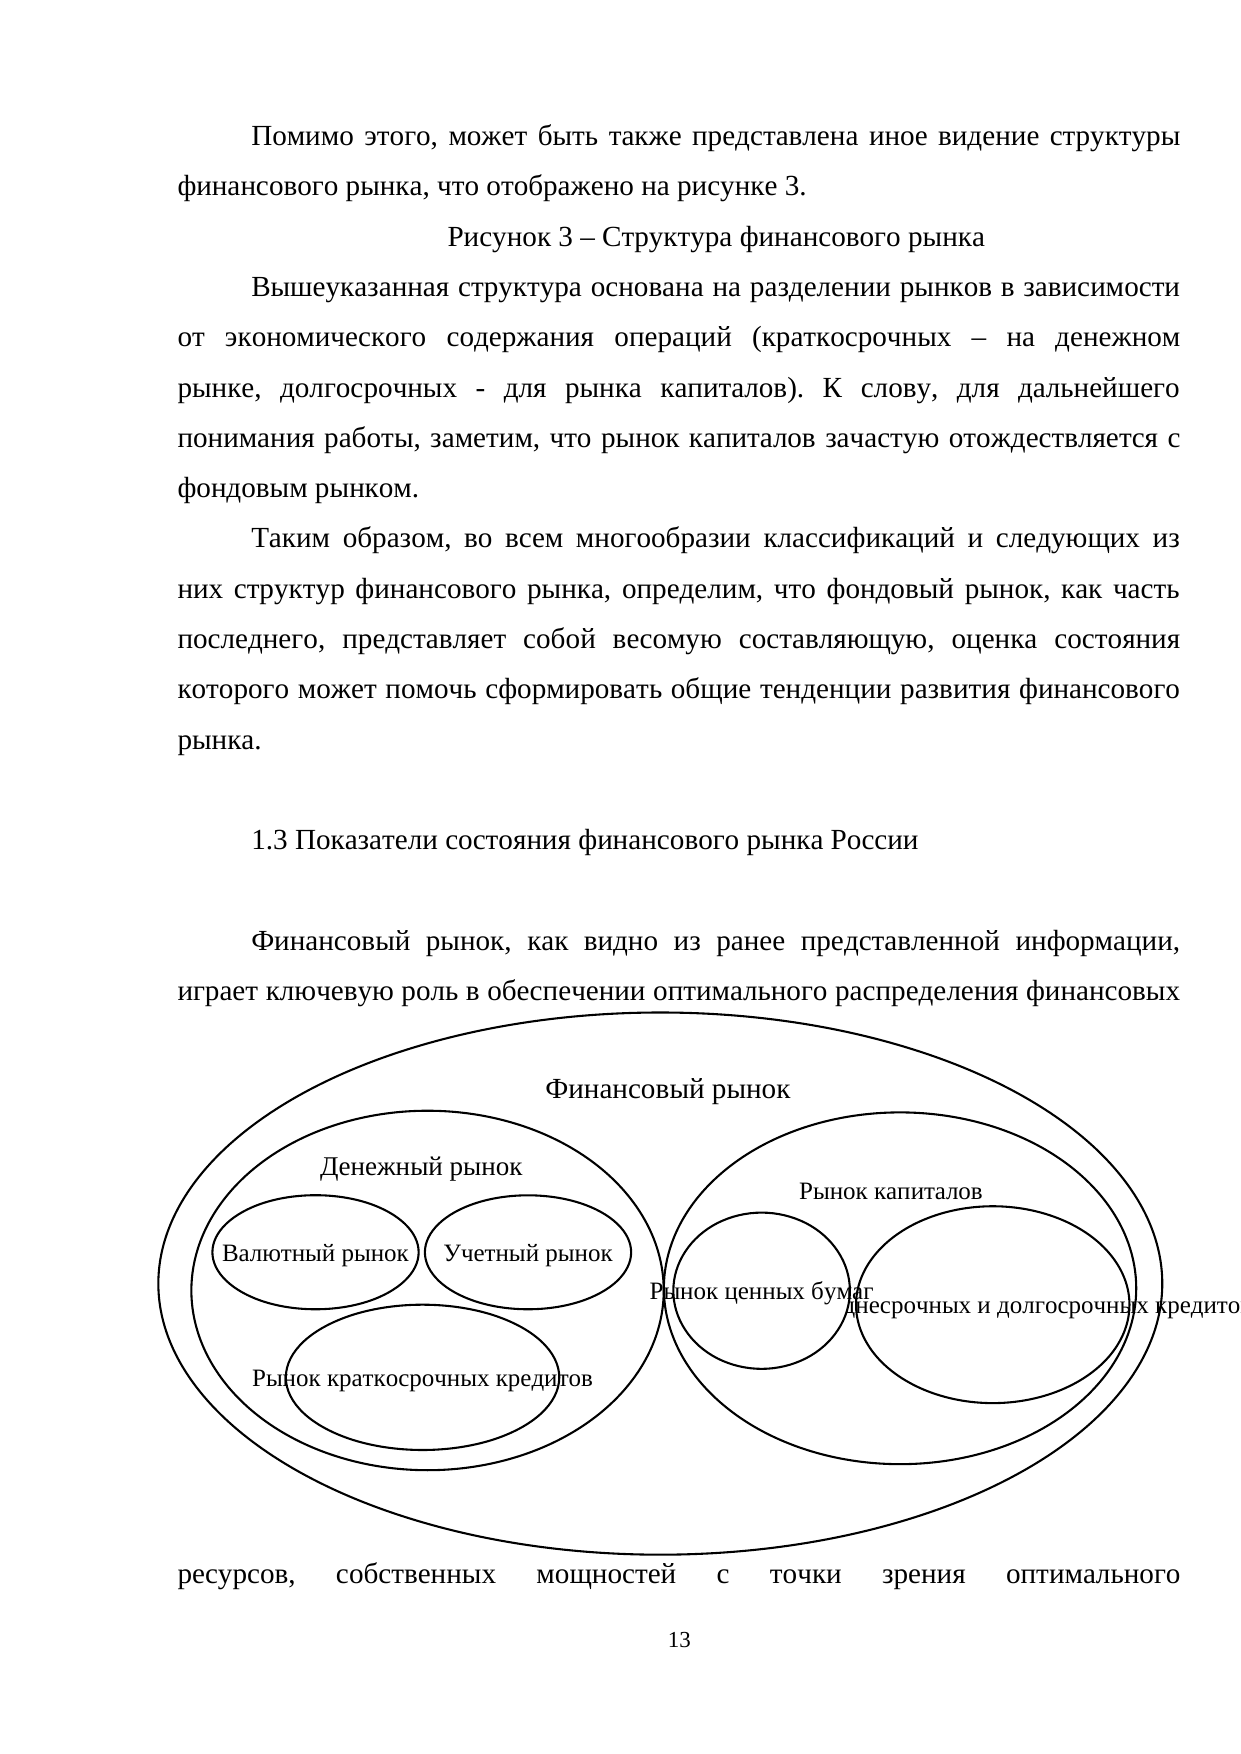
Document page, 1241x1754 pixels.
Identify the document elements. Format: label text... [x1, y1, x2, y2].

text 1.3 Показатели состояния финансового рынка России [177, 822, 1181, 856]
text Рисунок 3 – Структура финансового рынка [177, 219, 1181, 252]
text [177, 923, 1181, 1589]
text Помимо этого, может быть также представлена иное видение структуры финансового рынка, что отображено на рисунке 3. [177, 118, 1181, 202]
text Вышеуказанная структура основана на разделении рынков в зависимости от экономического содержания операций (краткосрочных – на денежном рынке, долгосрочных - для рынка капиталов). К слову, для дальнейшего понимания работы, заметим, что рынок капиталов зачастую отождествляется с фондовым рынком. [177, 269, 1181, 504]
text Таким образом, во всем многообразии классификаций и следующих из них структур финансового рынка, определим, что фондовый рынок, как часть последнего, представляет собой весомую составляющую, оценка состояния которого может помочь сформировать общие тенденции развития финансового рынка. [177, 521, 1181, 755]
